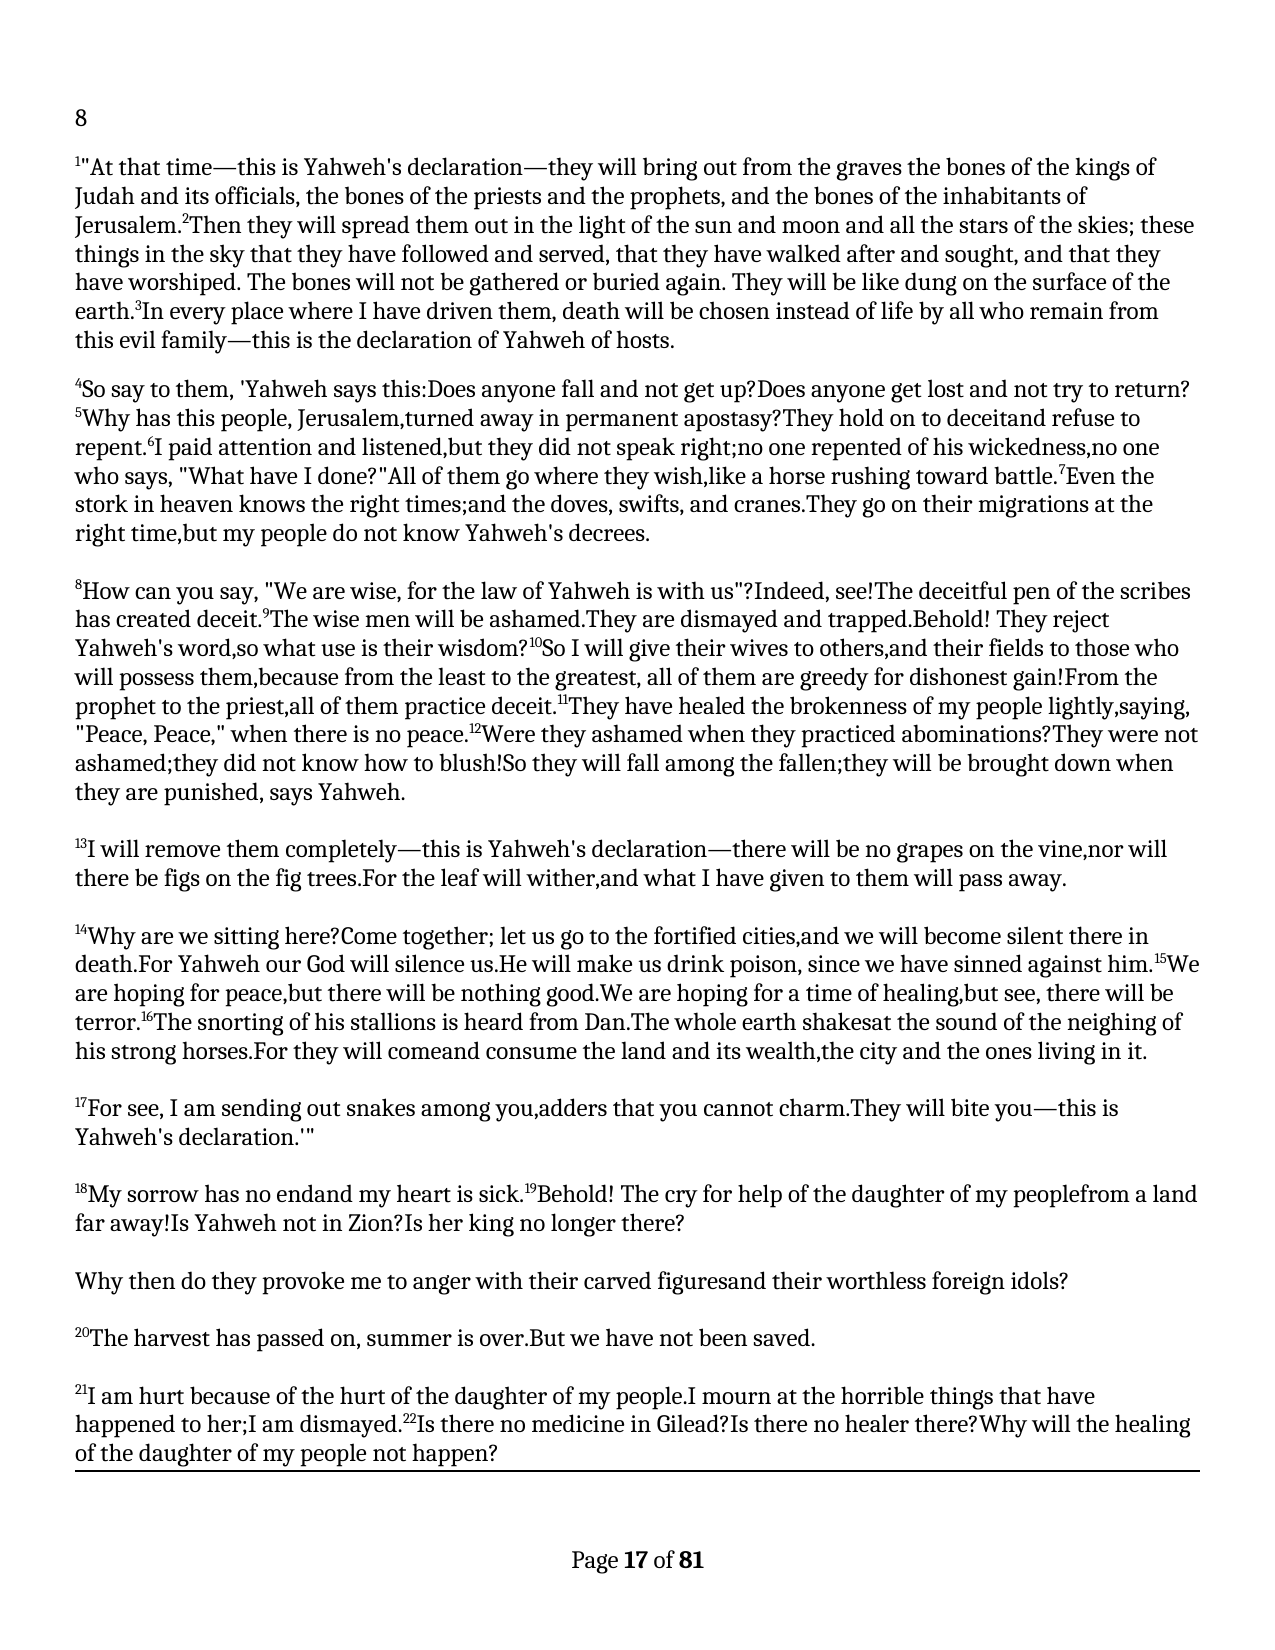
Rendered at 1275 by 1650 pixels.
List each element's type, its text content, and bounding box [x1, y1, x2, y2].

text 1"At that time—this is Yahweh's declaration—they will bring out from the graves the bones of the kings of Judah and its officials, the bones of the priests and the prophets, and the bones of the inhabitants of Jerusalem.2Then they will spread them out in the light of the sun and moon and all the stars of the skies; these things in the sky that they have followed and served, that they have walked after and sought, and that they have worshiped. The bones will not be gathered or buried again. They will be like dung on the surface of the earth.3In every place where I have driven them, death will be chosen instead of life by all who remain from this evil family—this is the declaration of Yahweh of hosts. [75, 153, 1200, 354]
text 8 [75, 104, 1200, 132]
text 4So say to them, 'Yahweh says this:Does anyone fall and not get up?Does anyone get lost and not try to return?5Why has this people, Jerusalem,turned away in permanent apostasy?They hold on to deceitand refuse to repent.6I paid attention and listened,but they did not speak right;no one repented of his wickedness,no one who says, "What have I done?"All of them go where they wish,like a horse rushing toward battle.7Even the stork in heaven knows the right times;and the doves, swifts, and cranes.They go on their migrations at the right time,but my people do not know Yahweh's decrees. 8How can you say, "We are wise, for the law of Yahweh is with us"?Indeed, see!The deceitful pen of the scribes has created deceit.9The wise men will be ashamed.They are dismayed and trapped.Behold! They reject Yahweh's word,so what use is their wisdom?10So I will give their wives to others,and their fields to those who will possess them,because from the least to the greatest, all of them are greedy for dishonest gain!From the prophet to the priest,all of them practice deceit.11They have healed the brokenness of my people lightly,saying, "Peace, Peace," when there is no peace.12Were they ashamed when they practiced abominations?They were not ashamed;they did not know how to blush!So they will fall among the fallen;they will be brought down when they are punished, says Yahweh. 13I will remove them completely—this is Yahweh's declaration—there will be no grapes on the vine,nor will there be figs on the fig trees.For the leaf will wither,and what I have given to them will pass away. 14Why are we sitting here?Come together; let us go to the fortified cities,and we will become silent there in death.For Yahweh our God will silence us.He will make us drink poison, since we have sinned against him.15We are hoping for peace,but there will be nothing good.We are hoping for a time of healing,but see, there will be terror.16The snorting of his stallions is heard from Dan.The whole earth shakesat the sound of the neighing of his strong horses.For they will comeand consume the land and its wealth,the city and the ones living in it. 17For see, I am sending out snakes among you,adders that you cannot charm.They will bite you—this is Yahweh's declaration.'" 18My sorrow has no endand my heart is sick.19Behold! The cry for help of the daughter of my peoplefrom a land far away!Is Yahweh not in Zion?Is her king no longer there? Why then do they provoke me to anger with their carved figuresand their worthless foreign idols? 20The harvest has passed on, summer is over.But we have not been saved. 21I am hurt because of the hurt of the daughter of my people.I mourn at the horrible things that have happened to her;I am dismayed.22Is there no medicine in Gilead?Is there no healer there?Why will the healing of the daughter of my people not happen? [75, 375, 1200, 1470]
